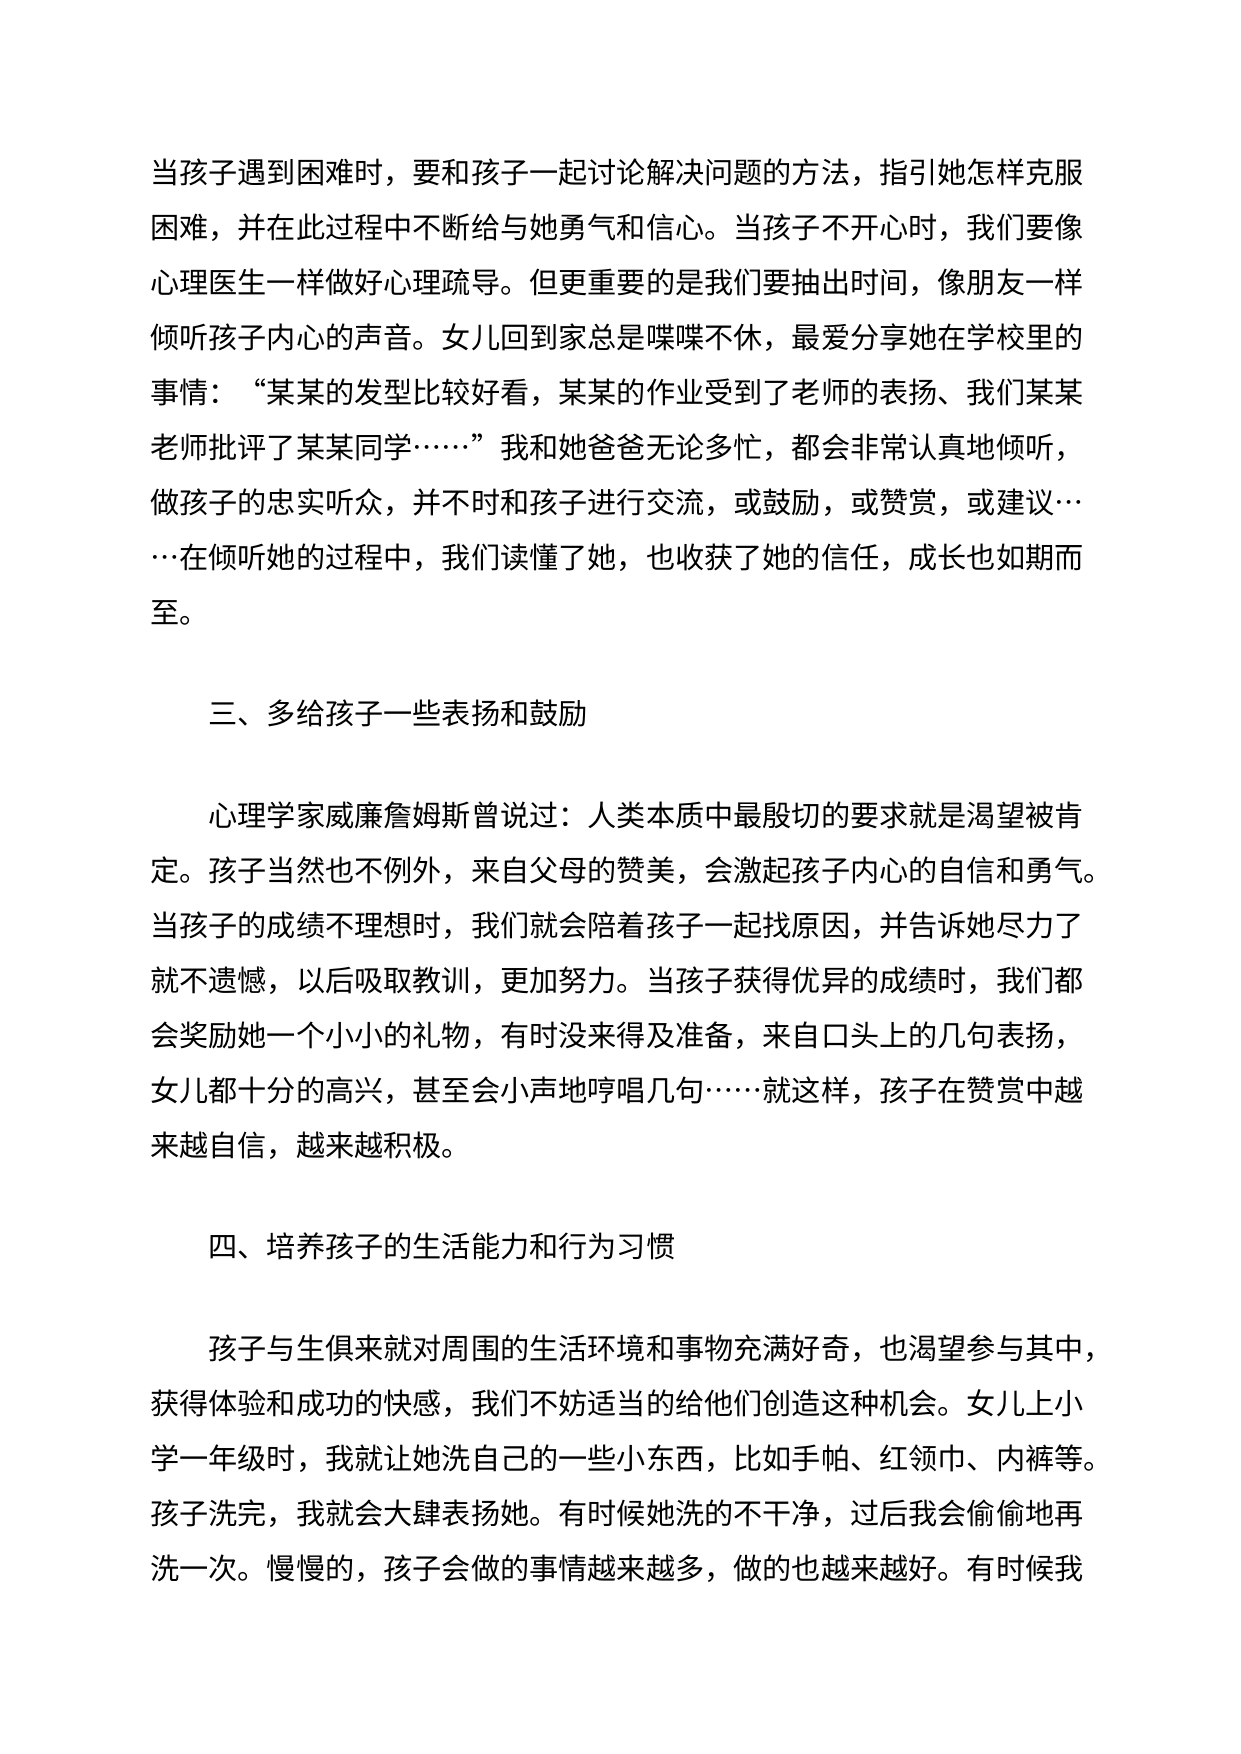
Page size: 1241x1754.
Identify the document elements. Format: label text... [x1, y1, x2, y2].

text 四、培养孩子的生活能力和行为习惯 [150, 1224, 1090, 1266]
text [150, 1326, 1090, 1587]
text 心理学家威廉詹姆斯曾说过：人类本质中最殷切的要求就是渴望被肯定。孩子当然也不例外，来自父母的赞美，会激起孩子内心的自信和勇气。当孩子的成绩不理想时，我们就会陪着孩子一起找原因，并告诉她尽力了就不遗憾，以后吸取教训，更加努力。当孩子获得优异的成绩时，我们都会奖励她一个小小的礼物，有时没来得及准备，来自口头上的几句表扬，女儿都十分的高兴，甚至会小声地哼唱几句……就这样，孩子在赞赏中越来越自信，越来越积极。 [150, 793, 1090, 1164]
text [150, 150, 1090, 631]
text 三、多给孩子一些表扬和鼓励 [150, 691, 1090, 733]
